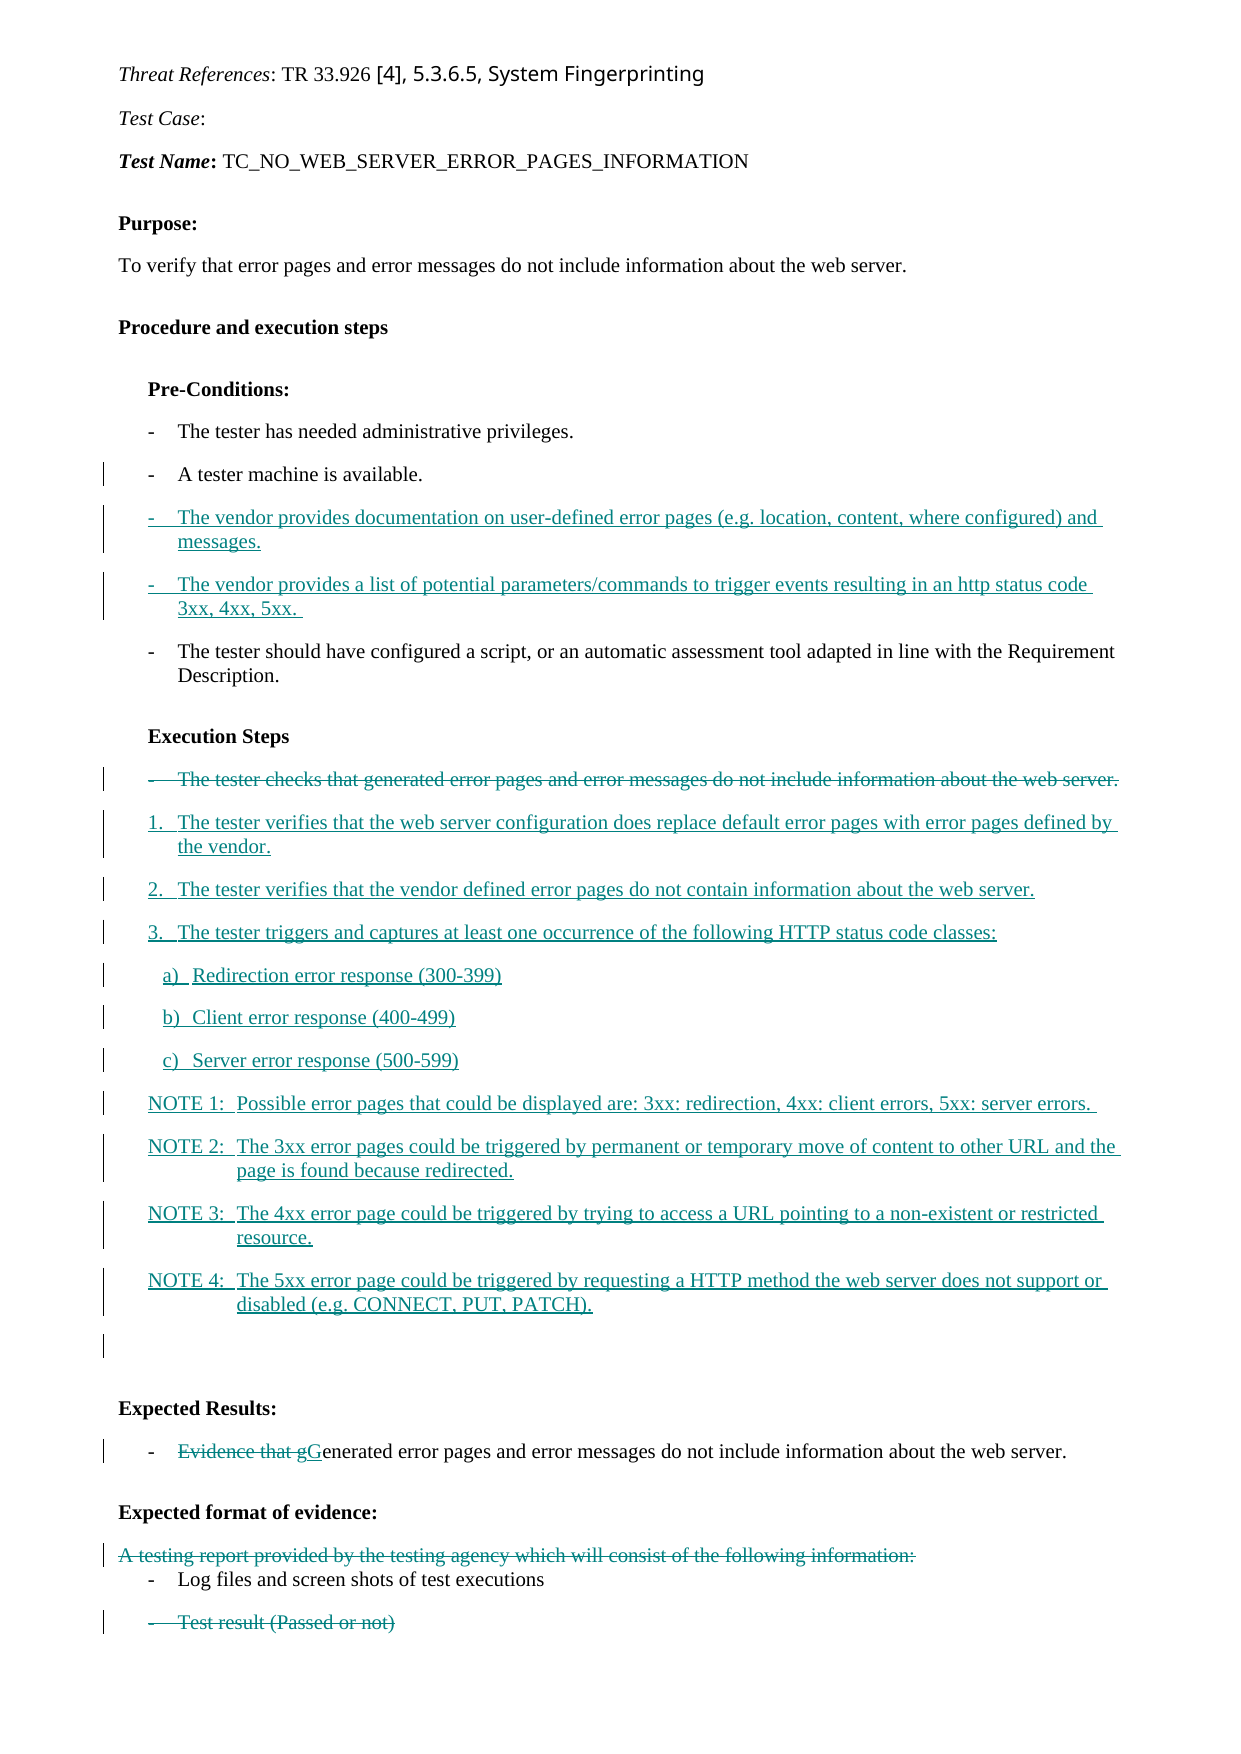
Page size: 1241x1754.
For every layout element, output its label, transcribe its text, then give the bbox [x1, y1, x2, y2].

text - A tester machine is available. [148, 462, 1122, 486]
text To verify that error pages and error messages do not include information about the web server. [118, 253, 1122, 277]
text - The tester should have configured a script, or an automatic assessment tool adapted in line with the Requirement Description. [148, 639, 1122, 687]
text - enerated error pages and error messages do not include information about the web server. [148, 1439, 1122, 1463]
text Threat References: TR 33.926 [4], 5.3.6.5, System Fingerprinting [118, 59, 1122, 87]
text Test Case: [118, 106, 1122, 130]
text Purpose: [118, 211, 1122, 235]
text Expected Results: [118, 1396, 1122, 1420]
text - The tester has needed administrative privileges. [148, 419, 1122, 443]
text Execution Steps [148, 724, 1122, 748]
text Expected format of evidence: [118, 1500, 1122, 1524]
text - Log files and screen shots of test executions [148, 1567, 1122, 1591]
text Test Name: TC_NO_WEB_SERVER_ERROR_PAGES_INFORMATION [118, 149, 1122, 173]
text Procedure and execution steps [118, 315, 1122, 339]
text Pre-Conditions: [148, 377, 1122, 401]
